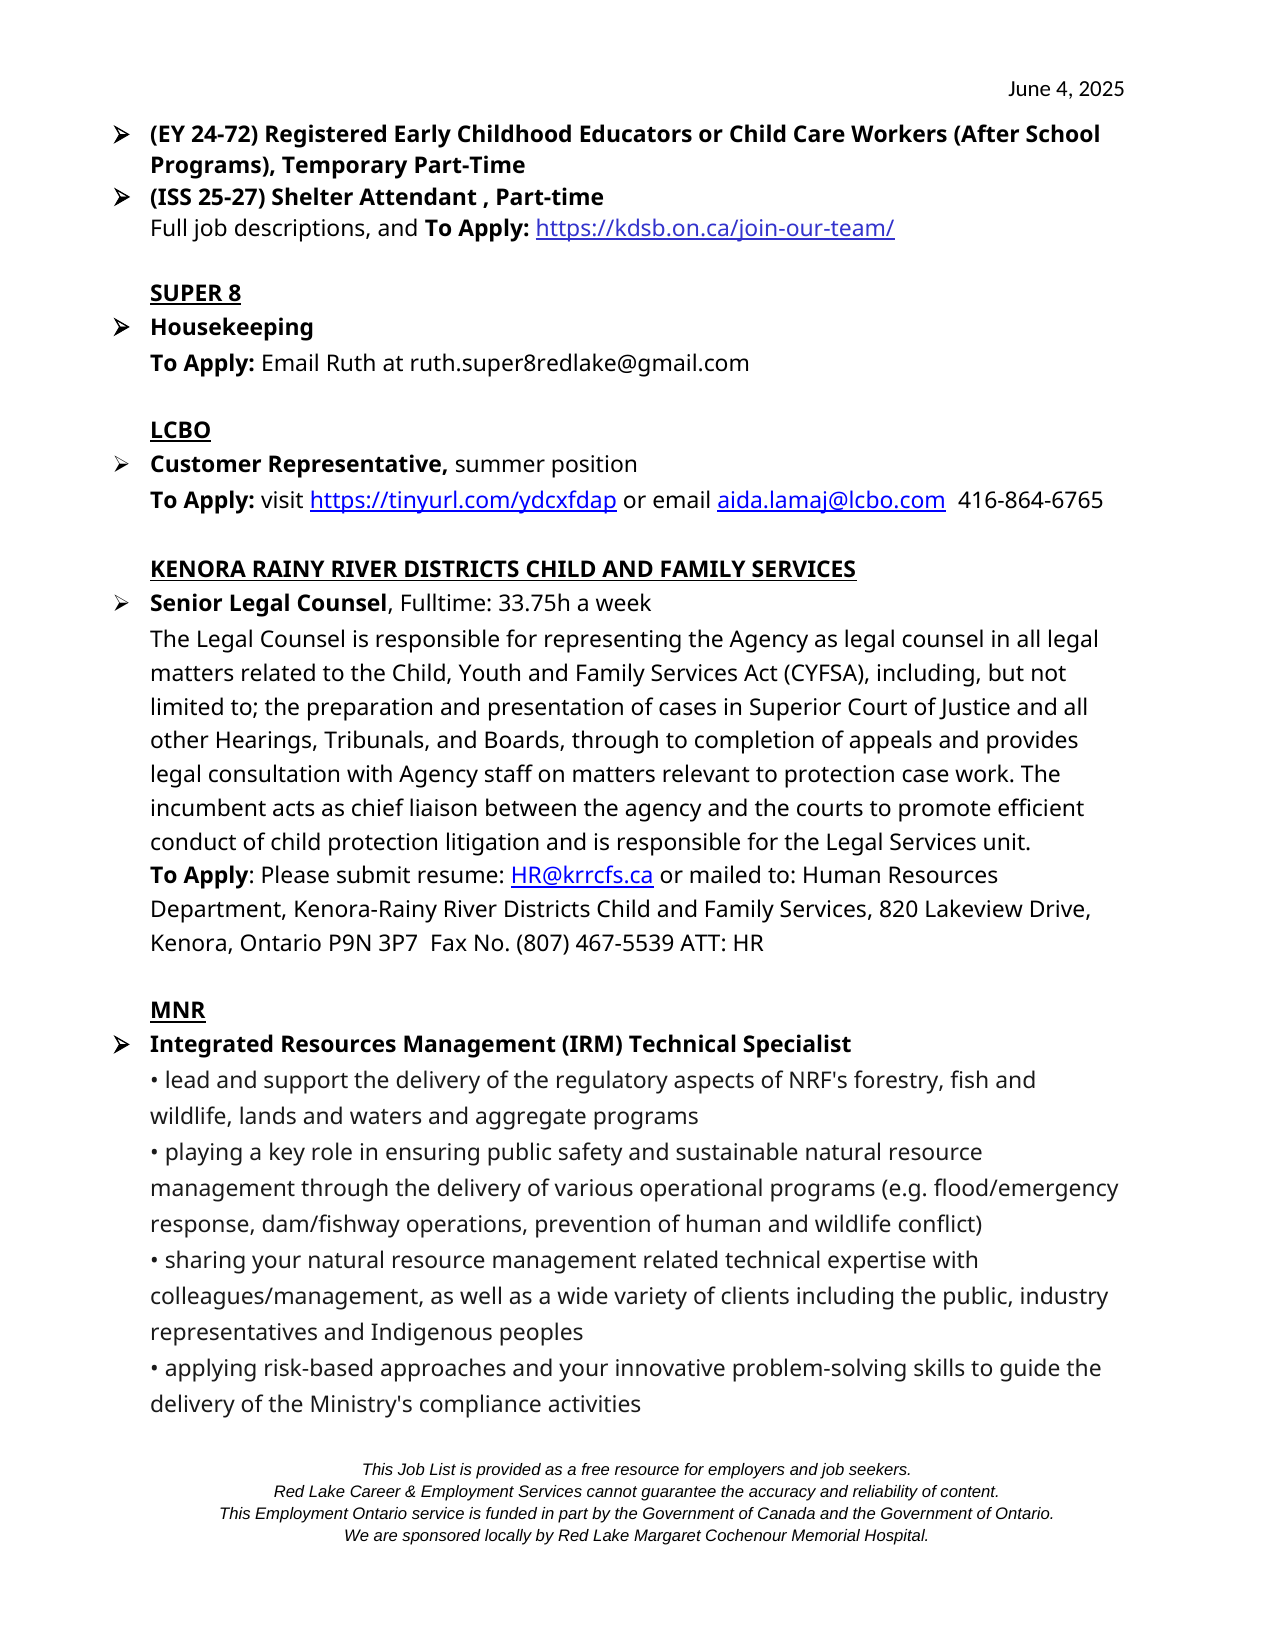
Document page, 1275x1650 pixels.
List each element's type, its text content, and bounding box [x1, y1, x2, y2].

list To Apply: visit https://tinyurl.com/ydcxfdap or email aida.lamaj@lcbo.com 416-864-6765 [150, 484, 1125, 515]
text To Apply: Please submit resume: HR@krrcfs.ca or mailed to: Human Resources Department, Kenora-Rainy River Districts Child and Family Services, 820 Lakeview Drive, Kenora, Ontario P9N 3P7 Fax No. (807) 467-5539 ATT: HR [150, 859, 1125, 958]
text Full job descriptions, and To Apply: https://kdsb.on.ca/join-our-team/ [150, 212, 1125, 243]
list (ISS 25-27) Shelter Attendant , Part-time [113, 181, 1125, 212]
text To Apply: Email Ruth at ruth.super8redlake@gmail.com [150, 347, 1125, 378]
text SUPER 8 [150, 277, 1125, 308]
list • lead and support the delivery of the regulatory aspects of NRF's forestry, fish and wildlife, lands and waters and aggregate programs • playing a key role in ensuring public safety and sustainable natural resource management through the delivery of various operational programs (e.g. flood/emergency response, dam/fishway operations, prevention of human and wildlife conflict) • sharing your natural resource management related technical expertise with colleagues/management, as well as a wide variety of clients including the public, industry representatives and Indigenous peoples • applying risk-based approaches and your innovative problem-solving skills to guide the delivery of the Ministry's compliance activities [150, 1064, 1125, 1419]
list Customer Representative, summer position [112, 448, 1125, 479]
list Integrated Resources Management (IRM) Technical Specialist [112, 1028, 1125, 1059]
text KENORA RAINY RIVER DISTRICTS CHILD AND FAMILY SERVICES [150, 553, 1125, 585]
text LCBO [150, 414, 1125, 445]
text The Legal Counsel is responsible for representing the Agency as legal counsel in all legal matters related to the Child, Youth and Family Services Act (CYFSA), including, but not limited to; the preparation and presentation of cases in Superior Court of Justice and all other Hearings, Tribunals, and Boards, through to completion of appeals and provides legal consultation with Agency staff on matters relevant to protection case work. The incumbent acts as chief liaison between the agency and the courts to promote efficient conduct of child protection litigation and is responsible for the Legal Services unit. [150, 623, 1125, 857]
list (EY 24-72) Registered Early Childhood Educators or Child Care Workers (After School Programs), Temporary Part-Time [526, 118, 1125, 181]
list Housekeeping [112, 311, 1125, 342]
text MNR [150, 994, 1125, 1026]
list Senior Legal Counsel, Fulltime: 33.75h a week [112, 587, 1125, 618]
